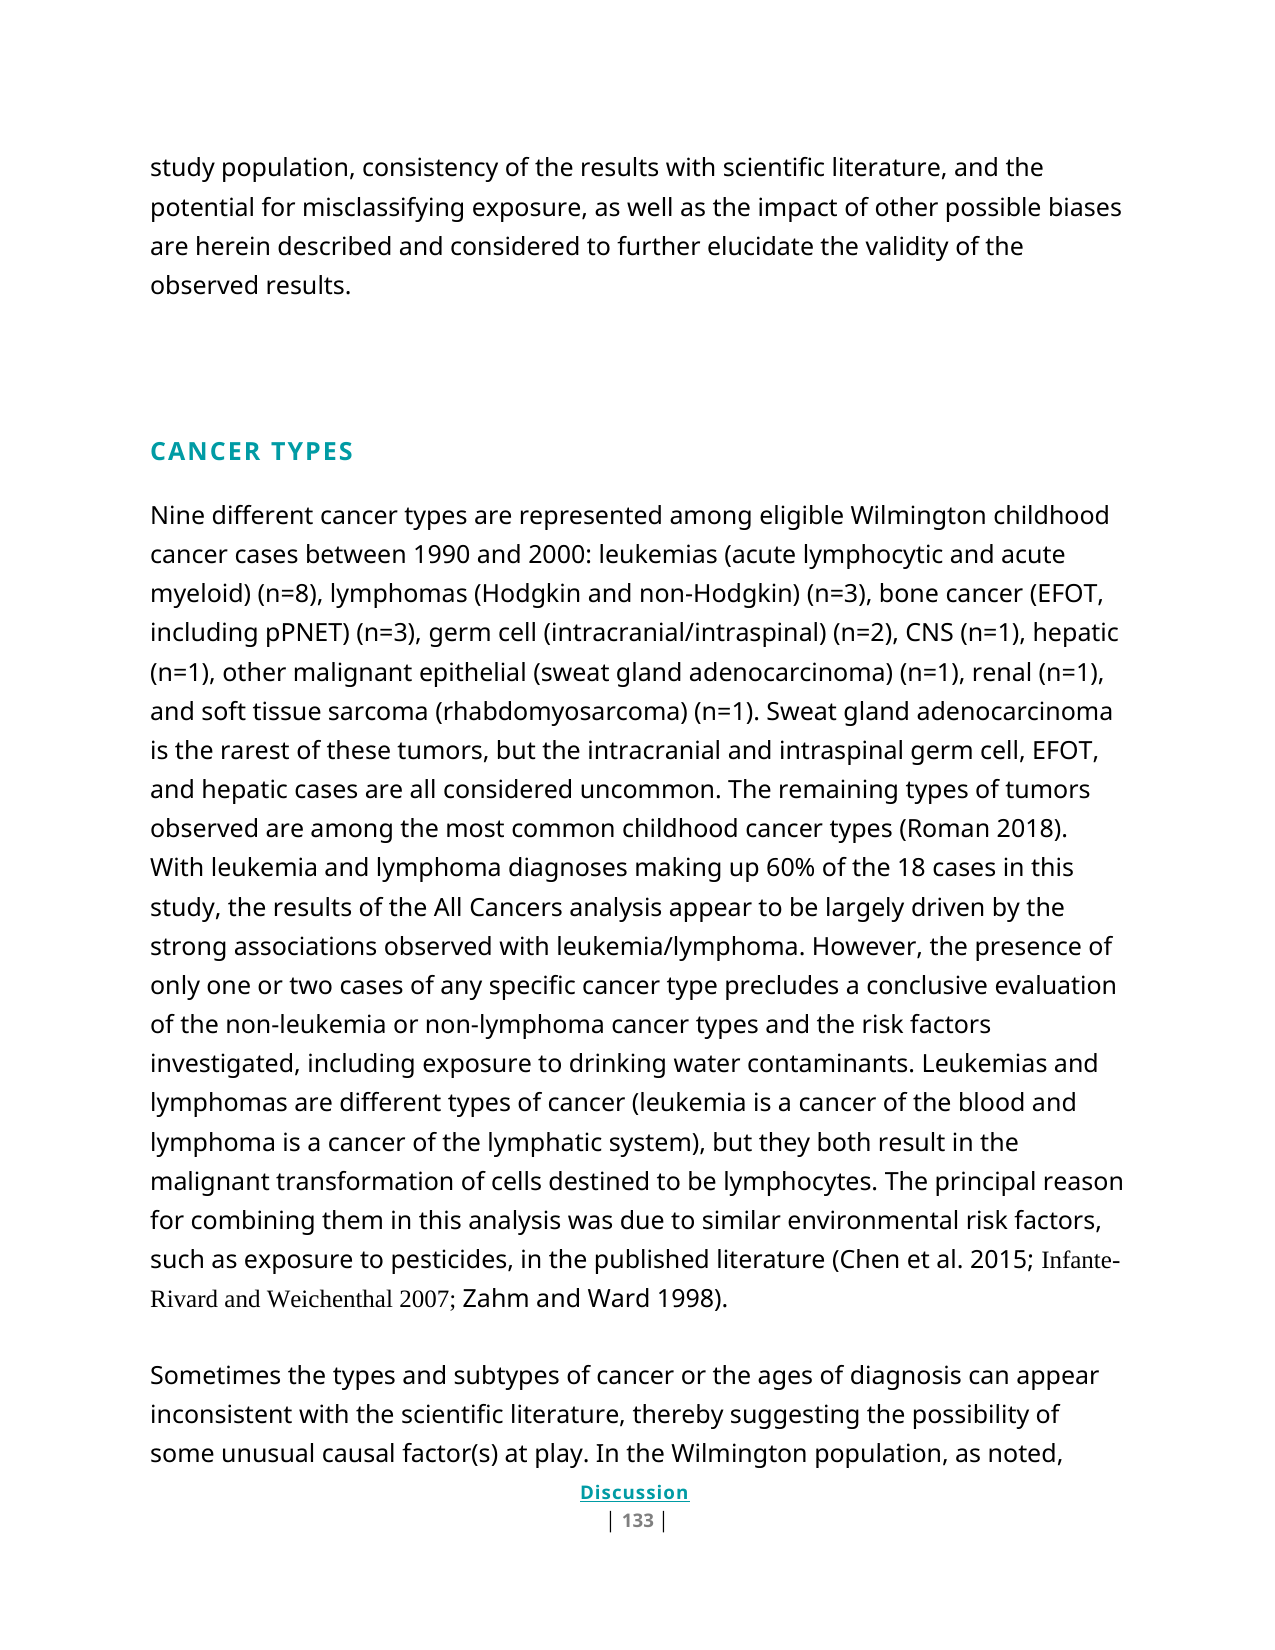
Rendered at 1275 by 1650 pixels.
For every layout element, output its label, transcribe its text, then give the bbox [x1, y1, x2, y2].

subtitle CANCER TYPES [150, 433, 1125, 467]
text Nine different cancer types are represented among eligible Wilmington childhood cancer cases between 1990 and 2000: leukemias (acute lymphocytic and acute myeloid) (n=8), lymphomas (Hodgkin and non-Hodgkin) (n=3), bone cancer (EFOT, including pPNET) (n=3), germ cell (intracranial/intraspinal) (n=2), CNS (n=1), hepatic (n=1), other malignant epithelial (sweat gland adenocarcinoma) (n=1), renal (n=1), and soft tissue sarcoma (rhabdomyosarcoma) (n=1). Sweat gland adenocarcinoma is the rarest of these tumors, but the intracranial and intraspinal germ cell, EFOT, and hepatic cases are all considered uncommon. The remaining types of tumors observed are among the most common childhood cancer types (Roman 2018). With leukemia and lymphoma diagnoses making up 60% of the 18 cases in this study, the results of the All Cancers analysis appear to be largely driven by the strong associations observed with leukemia/lymphoma. However, the presence of only one or two cases of any specific cancer type precludes a conclusive evaluation of the non-leukemia or non-lymphoma cancer types and the risk factors investigated, including exposure to drinking water contaminants. Leukemias and lymphomas are different types of cancer (leukemia is a cancer of the blood and lymphoma is a cancer of the lymphatic system), but they both result in the malignant transformation of cells destined to be lymphocytes. The principal reason for combining them in this analysis was due to similar environmental risk factors, such as exposure to pesticides, in the published literature (Chen et al. 2015; Infante-Rivard and Weichenthal 2007; Zahm and Ward 1998). [150, 497, 1125, 1315]
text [150, 150, 1125, 302]
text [150, 1357, 1125, 1470]
